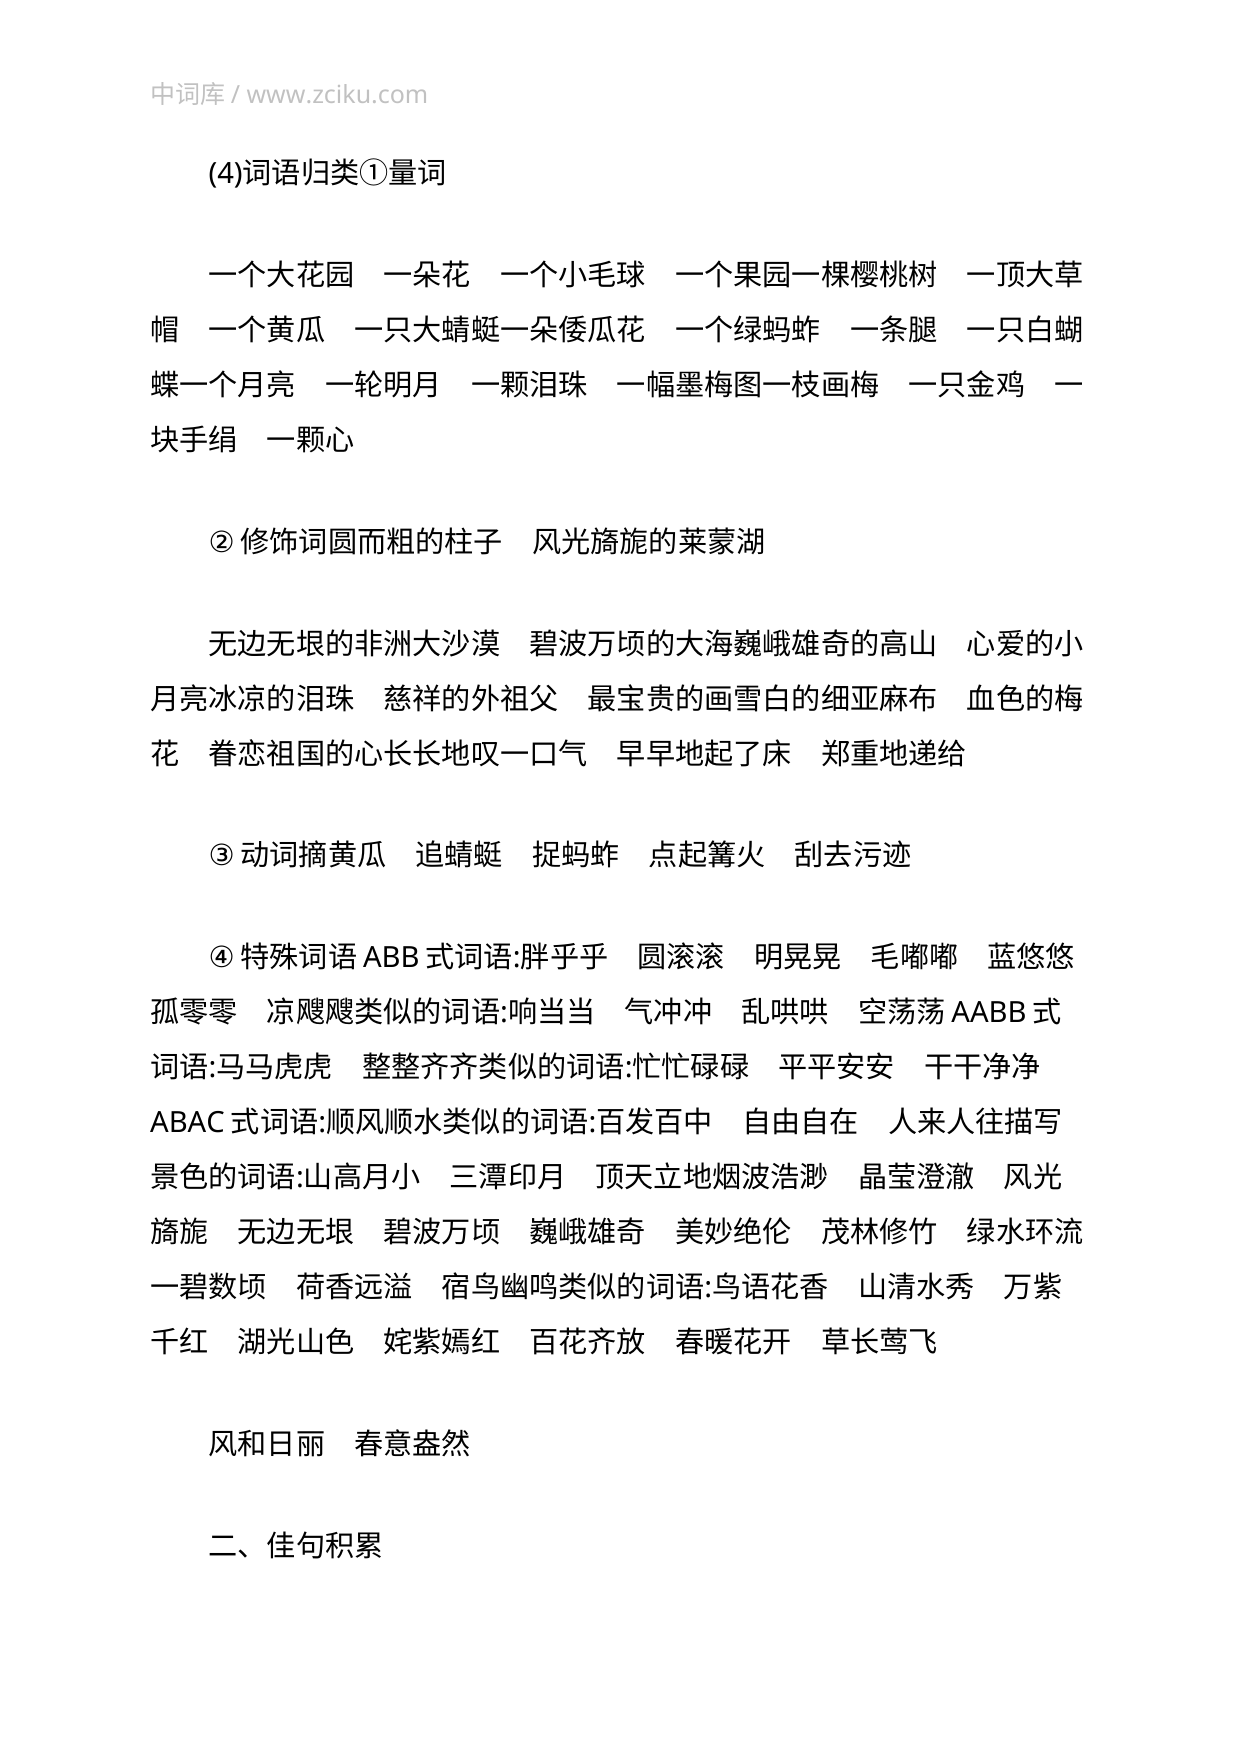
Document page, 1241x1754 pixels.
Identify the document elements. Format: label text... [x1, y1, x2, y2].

text ④特殊词语ABB式词语:胖乎乎 圆滚滚 明晃晃 毛嘟嘟 蓝悠悠 孤零零 凉飕飕类似的词语:响当当 气冲冲 乱哄哄 空荡荡AABB式词语:马马虎虎 整整齐齐类似的词语:忙忙碌碌 平平安安 干干净净ABAC式词语:顺风顺水类似的词语:百发百中 自由自在 人来人往描写景色的词语:山高月小 三潭印月 顶天立地烟波浩渺 晶莹澄澈 风光旖旎 无边无垠 碧波万顷 巍峨雄奇 美妙绝伦 茂林修竹 绿水环流 一碧数顷 荷香远溢 宿鸟幽鸣类似的词语:鸟语花香 山清水秀 万紫千红 湖光山色 姹紫嫣红 百花齐放 春暖花开 草长莺飞 [150, 934, 1090, 1361]
text 风和日丽 春意盎然 [150, 1421, 1090, 1463]
text ②修饰词圆而粗的柱子 风光旖旎的莱蒙湖 [150, 518, 1090, 561]
text ③动词摘黄瓜 追蜻蜓 捉蚂蚱 点起篝火 刮去污迹 [150, 832, 1090, 874]
text 二、佳句积累 [150, 1522, 1090, 1565]
text 无边无垠的非洲大沙漠 碧波万顷的大海巍峨雄奇的高山 心爱的小月亮冰凉的泪珠 慈祥的外祖父 最宝贵的画雪白的细亚麻布 血色的梅花 眷恋祖国的心长长地叹一口气 早早地起了床 郑重地递给 [150, 620, 1090, 772]
text (4)词语归类①量词 [150, 150, 1090, 192]
text 一个大花园 一朵花 一个小毛球 一个果园一棵樱桃树 一顶大草帽 一个黄瓜 一只大蜻蜓一朵倭瓜花 一个绿蚂蚱 一条腿 一只白蝴蝶一个月亮 一轮明月 一颗泪珠 一幅墨梅图一枝画梅 一只金鸡 一块手绢 一颗心 [150, 252, 1090, 459]
